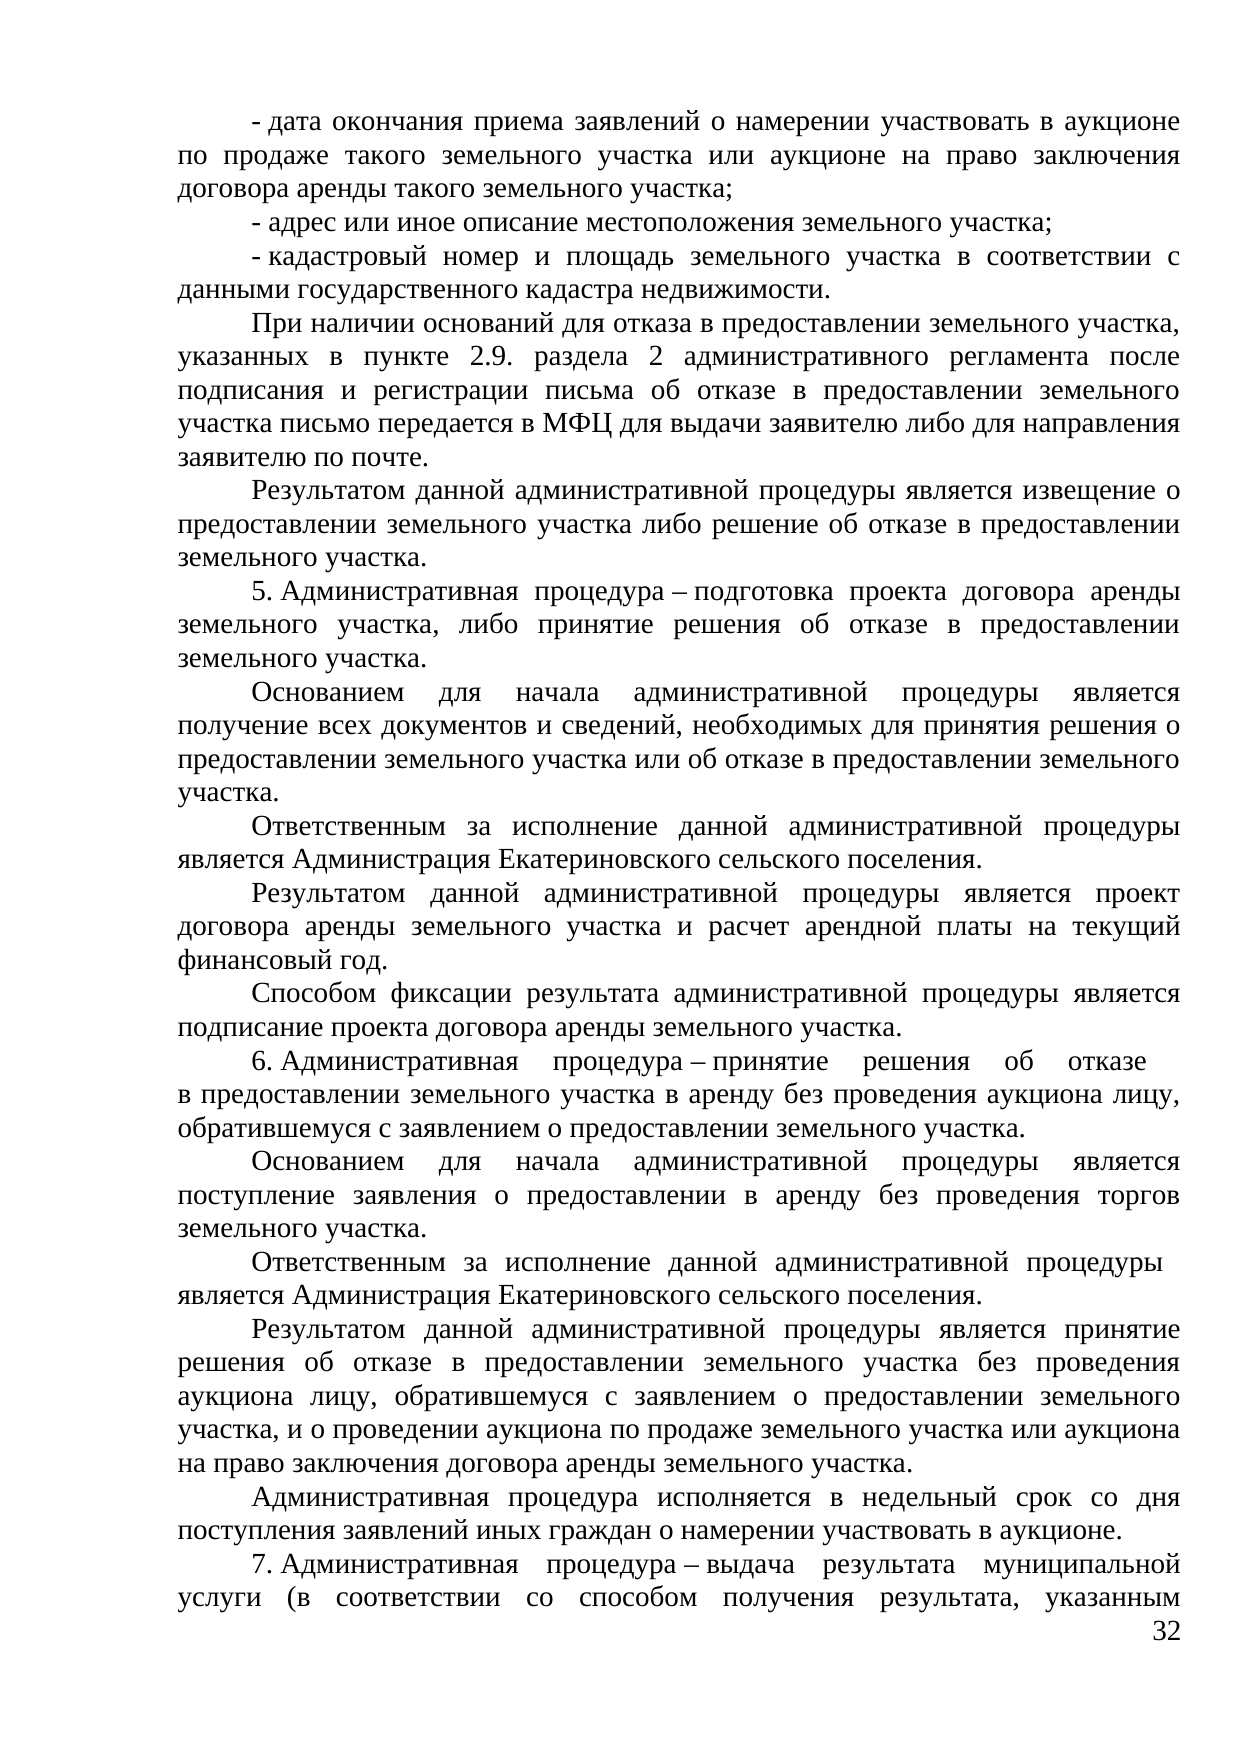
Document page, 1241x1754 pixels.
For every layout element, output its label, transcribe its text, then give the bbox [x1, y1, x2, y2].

text Результатом данной административной процедуры является проект договора аренды земельного участка и расчет арендной платы на текущий финансовый год. [177, 875, 1181, 976]
text Ответственным за исполнение данной административной процедуры является Администрация Екатериновского сельского поселения. [177, 1244, 1181, 1311]
text - адрес или иное описание местоположения земельного участка; [177, 204, 1181, 238]
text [177, 1546, 1181, 1613]
text Способом фиксации результата административной процедуры является подписание проекта договора аренды земельного участка. [177, 976, 1181, 1043]
text - кадастровый номер и площадь земельного участка в соответствии с данными государственного кадастра недвижимости. [177, 238, 1181, 305]
text 6. Административная процедура – принятие решения об отказе в предоставлении земельного участка в аренду без проведения аукциона лицу, обратившемуся с заявлением о предоставлении земельного участка. [177, 1043, 1181, 1143]
text Результатом данной административной процедуры является принятие решения об отказе в предоставлении земельного участка без проведения аукциона лицу, обратившемуся с заявлением о предоставлении земельного участка, и о проведении аукциона по продаже земельного участка или аукциона на право заключения договора аренды земельного участка. [177, 1311, 1181, 1479]
text Результатом данной административной процедуры является извещение о предоставлении земельного участка либо решение об отказе в предоставлении земельного участка. [177, 472, 1181, 573]
text Основанием для начала административной процедуры является поступление заявления о предоставлении в аренду без проведения торгов земельного участка. [177, 1143, 1181, 1244]
text 5. Административная процедура – подготовка проекта договора аренды земельного участка, либо принятие решения об отказе в предоставлении земельного участка. [177, 573, 1181, 674]
text При наличии оснований для отказа в предоставлении земельного участка, указанных в пункте 2.9. раздела 2 административного регламента после подписания и регистрации письма об отказе в предоставлении земельного участка письмо передается в МФЦ для выдачи заявителю либо для направления заявителю по почте. [177, 305, 1181, 472]
text - дата окончания приема заявлений о намерении участвовать в аукционе по продаже такого земельного участка или аукционе на право заключения договора аренды такого земельного участка; [177, 103, 1181, 204]
text Основанием для начала административной процедуры является получение всех документов и сведений, необходимых для принятия решения о предоставлении земельного участка или об отказе в предоставлении земельного участка. [177, 674, 1181, 808]
text Административная процедура исполняется в недельный срок со дня поступления заявлений иных граждан о намерении участвовать в аукционе. [177, 1479, 1181, 1546]
text Ответственным за исполнение данной административной процедуры является Администрация Екатериновского сельского поселения. [177, 808, 1181, 875]
